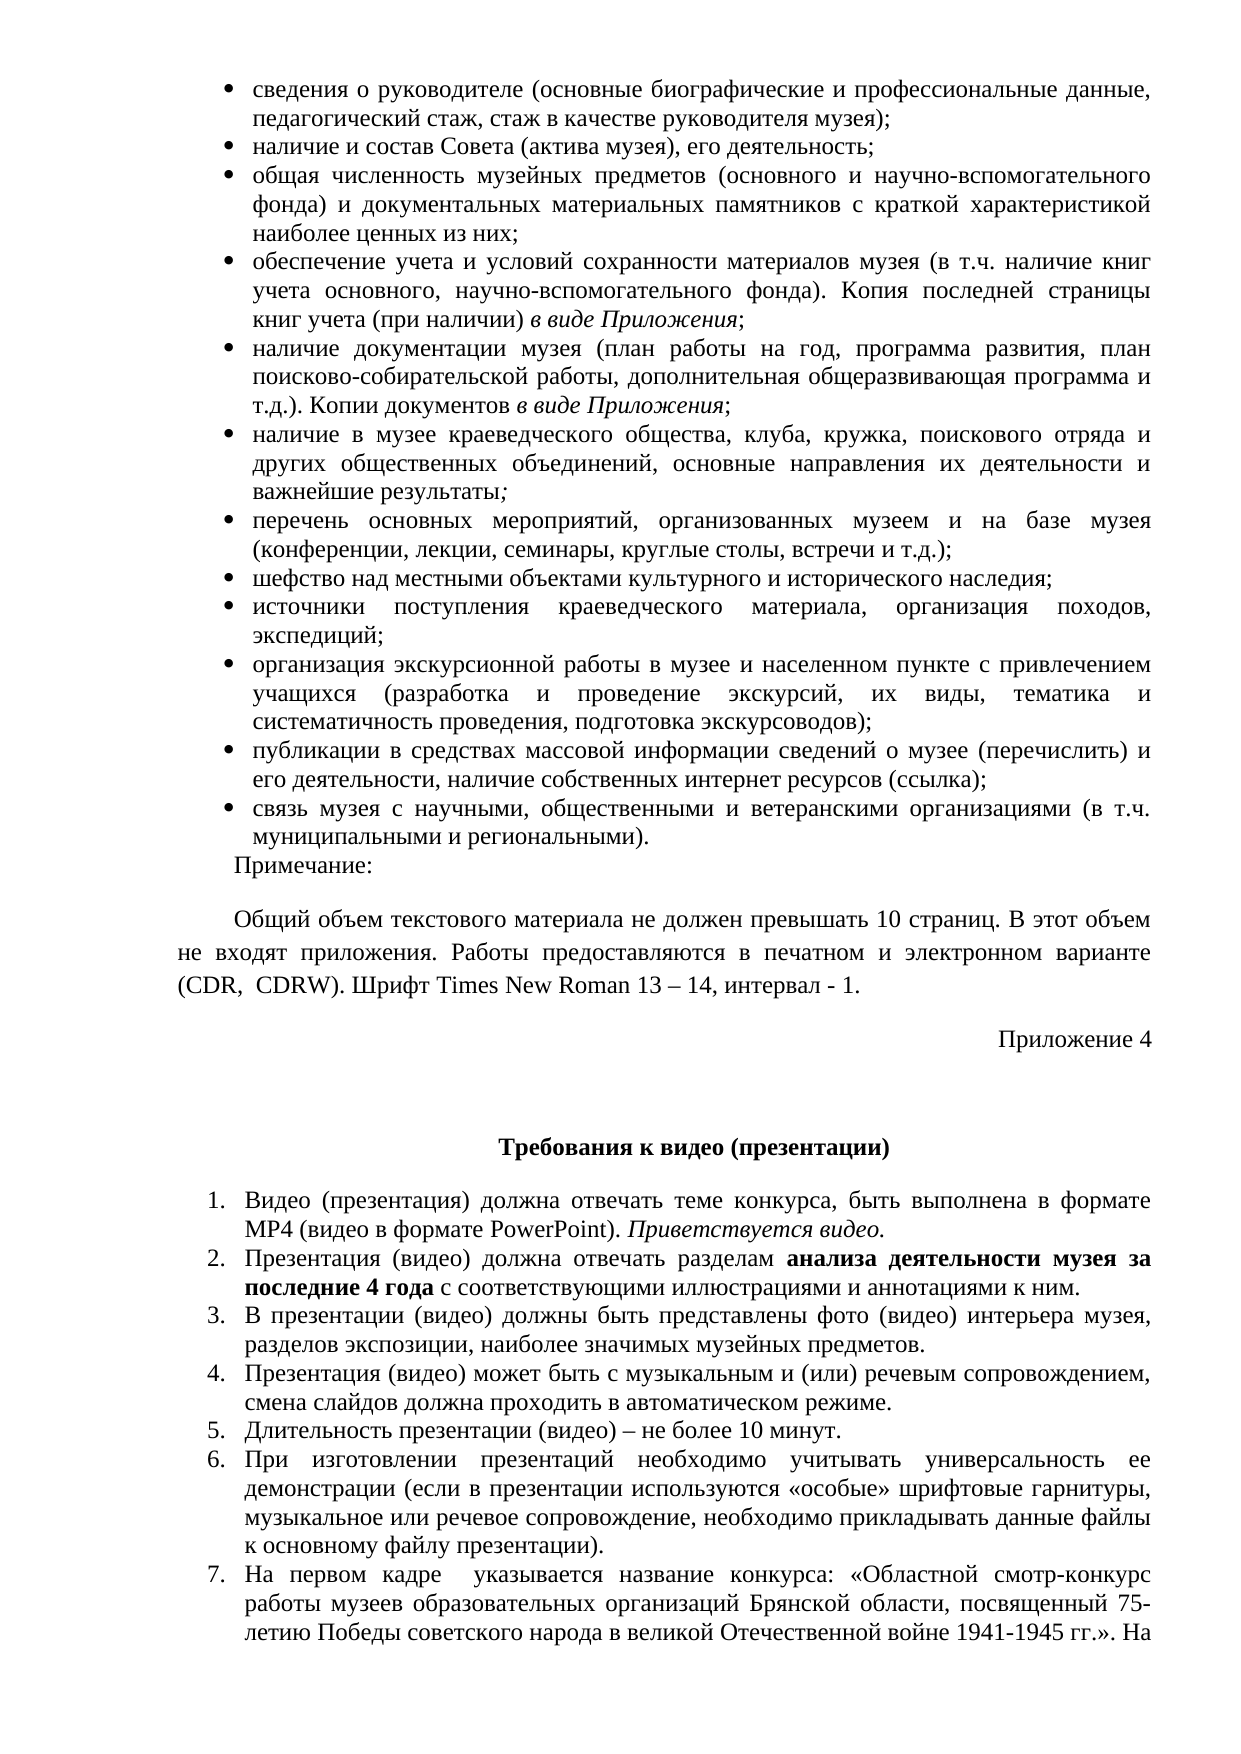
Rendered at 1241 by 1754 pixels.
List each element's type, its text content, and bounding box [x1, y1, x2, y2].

list публикации в средствах массовой информации сведений о музее (перечислить) и его деятельности, наличие собственных интернет ресурсов (ссылка); [224, 735, 1152, 793]
list связь музея с научными, общественными и ветеранскими организациями (в т.ч. муниципальными и региональными). [224, 793, 1152, 850]
list шефство над местными объектами культурного и исторического наследия; [224, 563, 1152, 591]
list Презентация (видео) может быть с музыкальным и (или) речевым сопровождением, смена слайдов должна проходить в автоматическом режиме. [207, 1358, 1152, 1415]
text Требования к видео (презентации) [236, 1132, 1152, 1160]
list При изготовлении презентаций необходимо учитывать универсальность ее демонстрации (если в презентации используются «особые» шрифтовые гарнитуры, музыкальное или речевое сопровождение, необходимо прикладывать данные файлы к основному файлу презентации). [207, 1444, 1152, 1559]
text Приложение 4 [177, 1024, 1152, 1053]
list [207, 1559, 1152, 1645]
list наличие в музее краеведческого общества, клуба, кружка, поискового отряда и других общественных объединений, основные направления их деятельности и важнейшие результаты; [224, 419, 1152, 505]
list наличие документации музея (план работы на год, программа развития, план поисково-собирательской работы, дополнительная общеразвивающая программа и т.д.). Копии документов в виде Приложения; [224, 333, 1152, 419]
text Общий объем текстового материала не должен превышать 10 страниц. В этот объем не входят приложения. Работы предоставляются в печатном и электронном варианте (CDR, CDRW). Шрифт Times New Roman 13 – 14, интервал - 1. [177, 904, 1152, 999]
list наличие и состав Совета (актива музея), его деятельность; [224, 131, 1152, 160]
list источники поступления краеведческого материала, организация походов, экспедиций; [224, 591, 1152, 649]
list Видео (презентация) должна отвечать теме конкурса, быть выполнена в формате МР4 (видео в формате PowerPoint). Приветствуется видео. [207, 1185, 1152, 1243]
text Примечание: [177, 850, 1152, 879]
list общая численность музейных предметов (основного и научно-вспомогательного фонда) и документальных материальных памятников с краткой характеристикой наиболее ценных из них; [224, 160, 1152, 246]
list перечень основных мероприятий, организованных музеем и на базе музея (конференции, лекции, семинары, круглые столы, встречи и т.д.); [224, 505, 1152, 563]
list В презентации (видео) должны быть представлены фото (видео) интерьера музея, разделов экспозиции, наиболее значимых музейных предметов. [207, 1300, 1152, 1358]
list Длительность презентации (видео) – не более 10 минут. [207, 1415, 1152, 1444]
list сведения о руководителе (основные биографические и профессиональные данные, педагогический стаж, стаж в качестве руководителя музея); [224, 74, 1152, 131]
list организация экскурсионной работы в музее и населенном пункте с привлечением учащихся (разработка и проведение экскурсий, их виды, тематика и систематичность проведения, подготовка экскурсоводов); [224, 649, 1152, 735]
list обеспечение учета и условий сохранности материалов музея (в т.ч. наличие книг учета основного, научно-вспомогательного фонда). Копия последней страницы книг учета (при наличии) в виде Приложения; [224, 246, 1152, 333]
list Презентация (видео) должна отвечать разделам анализа деятельности музея за последние 4 года с соответствующими иллюстрациями и аннотациями к ним. [207, 1243, 1152, 1300]
